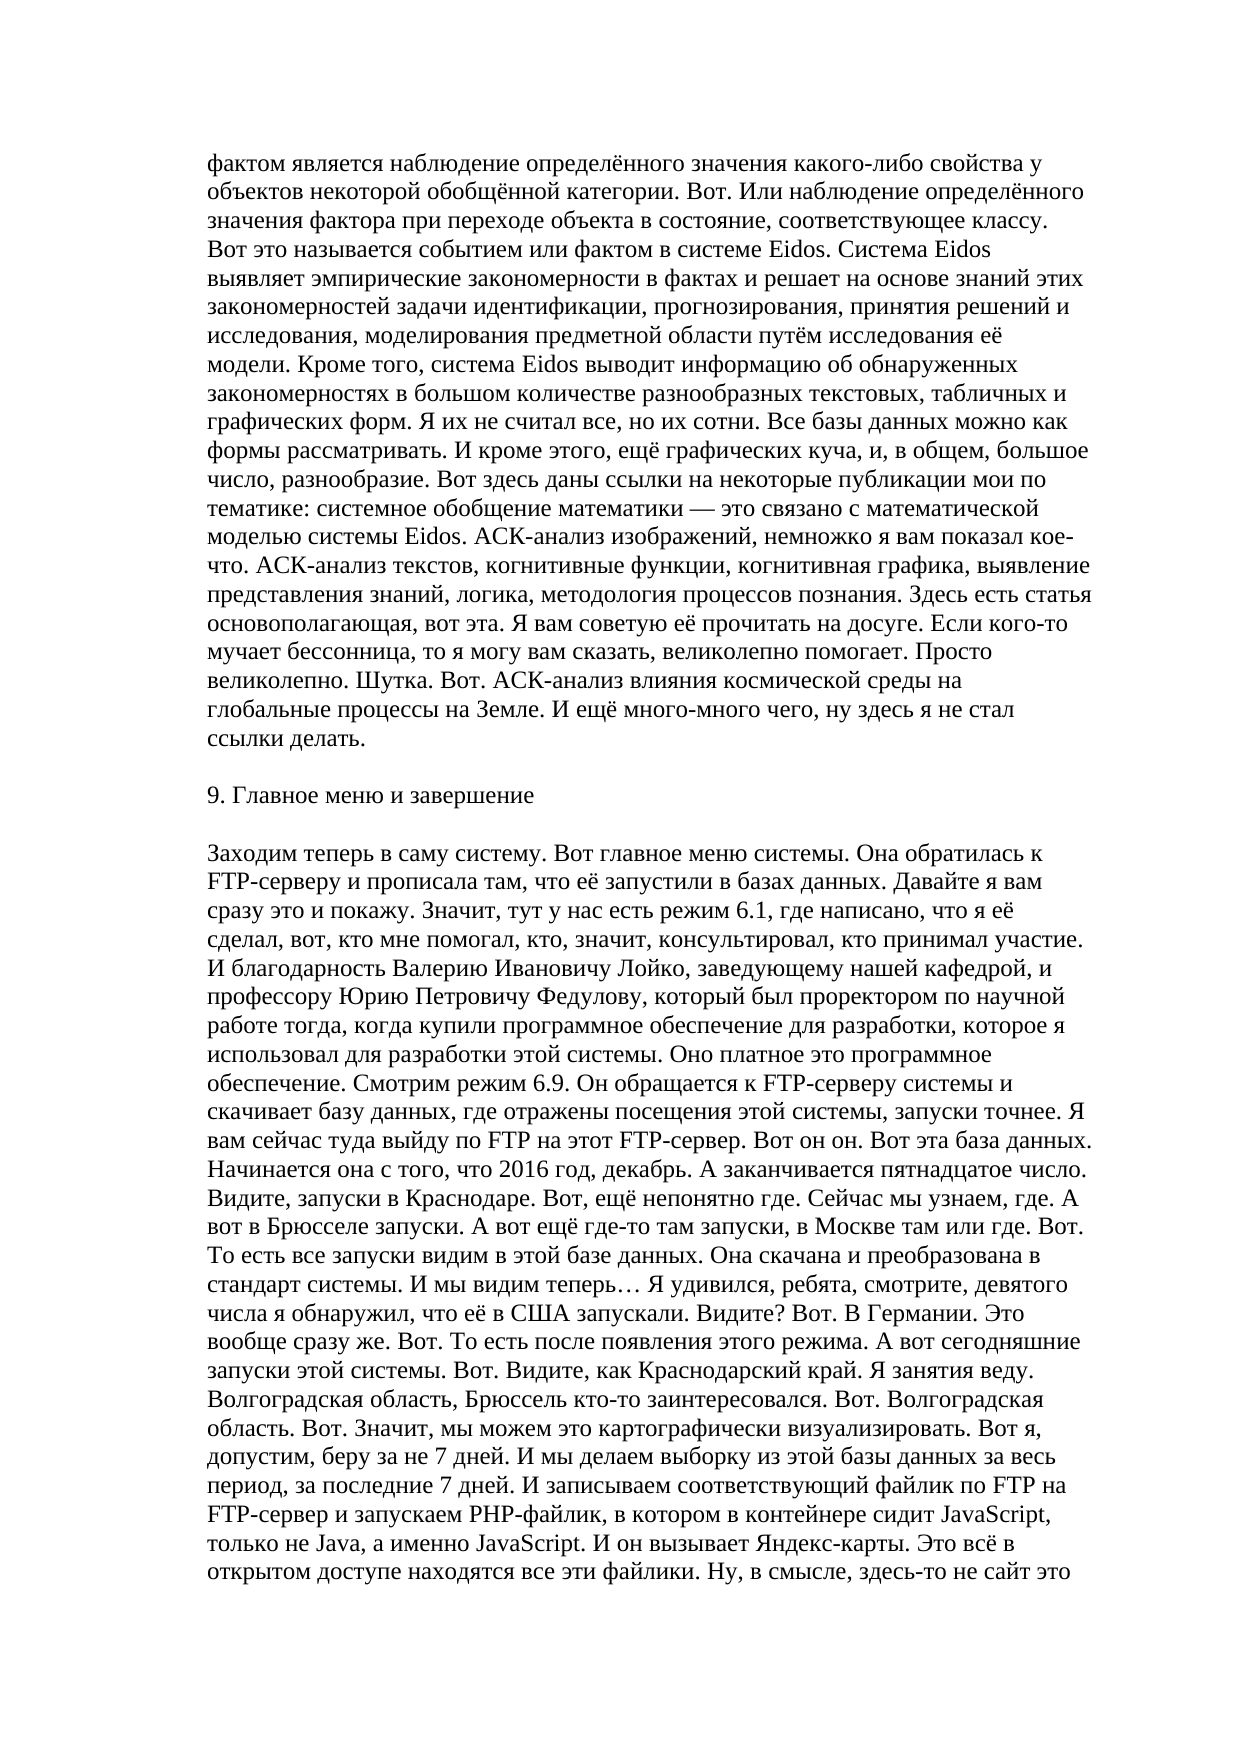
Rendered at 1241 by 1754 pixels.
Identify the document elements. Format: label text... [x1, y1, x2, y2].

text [207, 838, 1092, 1585]
text 9. Главное меню и завершение [207, 780, 1092, 809]
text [207, 148, 1092, 751]
